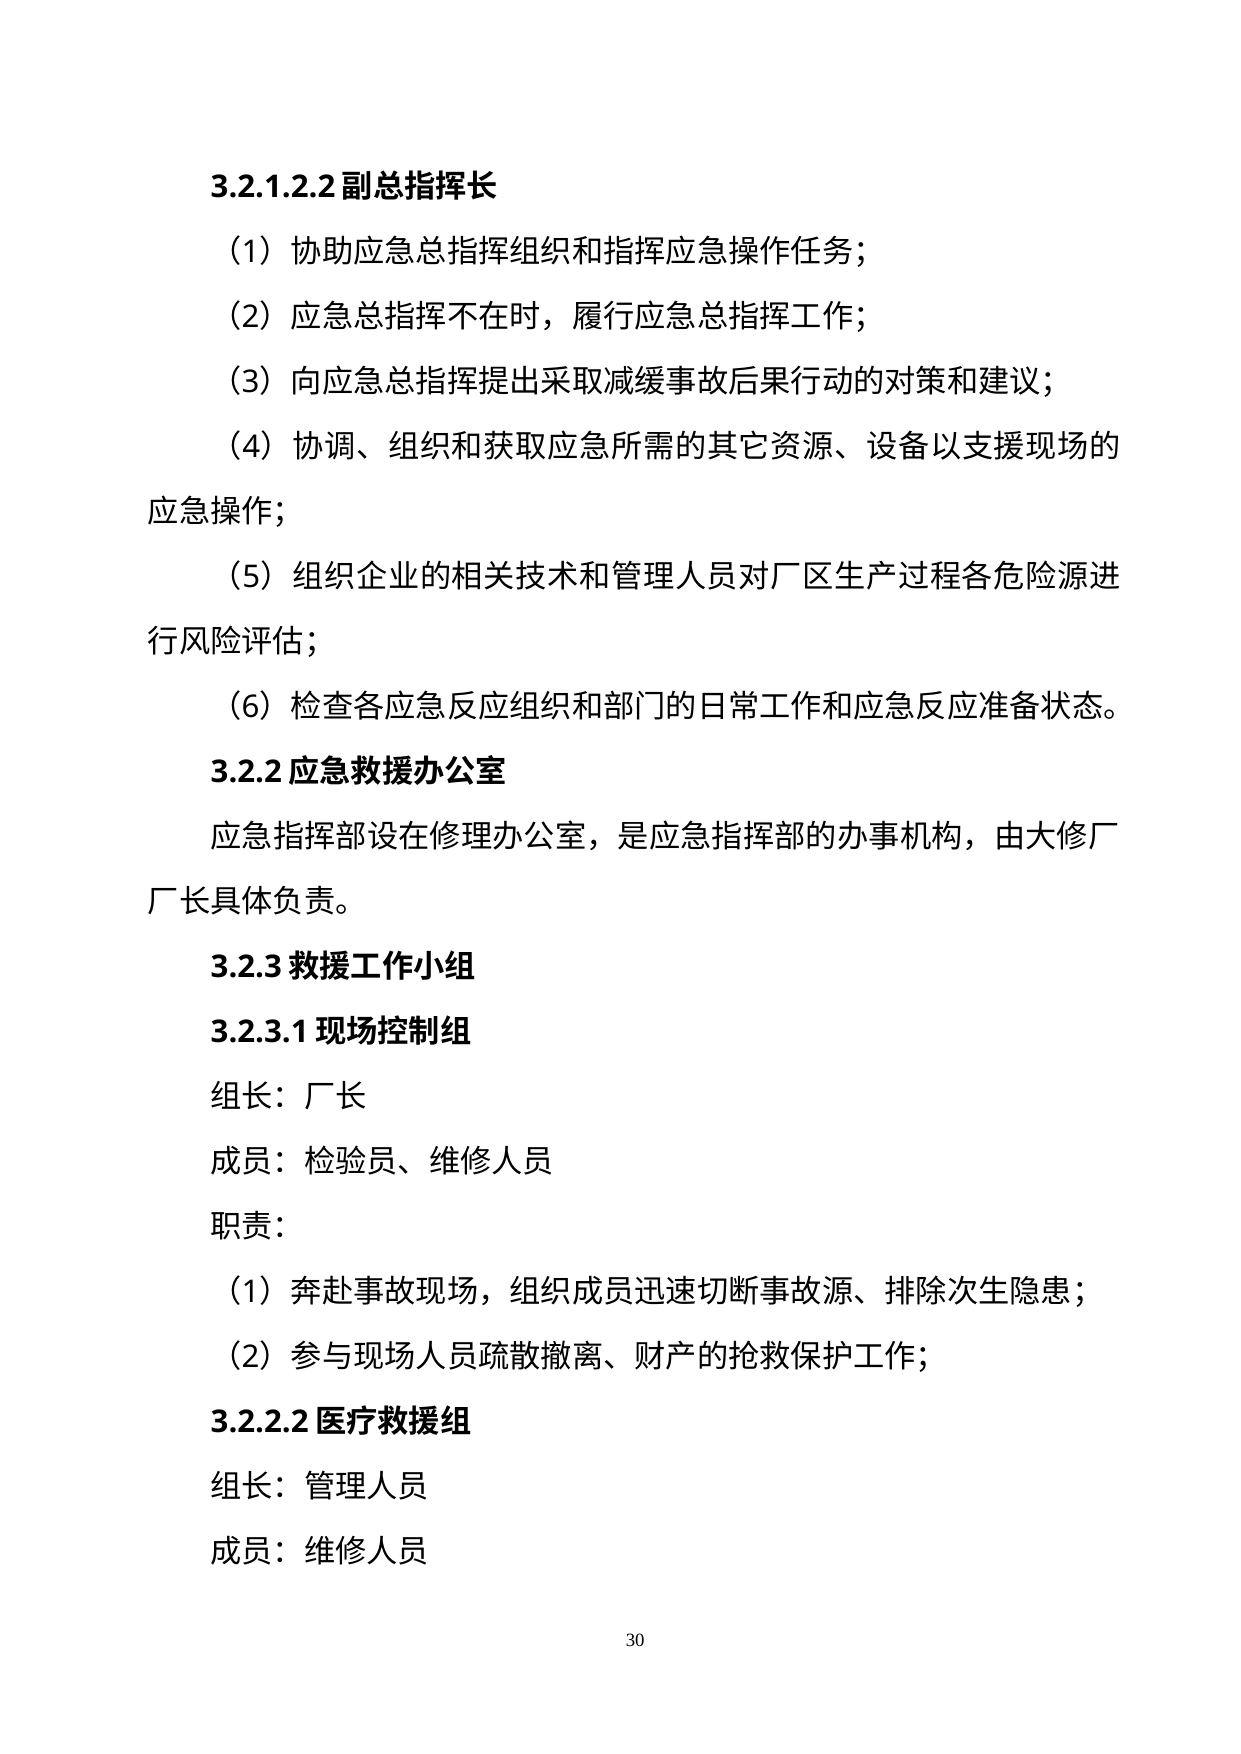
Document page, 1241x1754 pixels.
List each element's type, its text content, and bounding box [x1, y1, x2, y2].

text （1）协助应急总指挥组织和指挥应急操作任务； [148, 216, 1122, 281]
text 组长：管理人员 [148, 1451, 1122, 1516]
text （4）协调、组织和获取应急所需的其它资源、设备以支援现场的应急操作； [148, 411, 1122, 541]
text 组长：厂长 [148, 1061, 1122, 1126]
text 3.2.3救援工作小组 [148, 931, 1122, 996]
text （6）检查各应急反应组织和部门的日常工作和应急反应准备状态。 [148, 671, 1122, 736]
text 成员：检验员、维修人员 [148, 1126, 1122, 1191]
text （5）组织企业的相关技术和管理人员对厂区生产过程各危险源进行风险评估； [148, 541, 1122, 671]
text 3.2.3.1现场控制组 [148, 996, 1122, 1061]
text 3.2.2应急救援办公室 [148, 736, 1122, 801]
text 3.2.2.2医疗救援组 [148, 1386, 1122, 1451]
text 3.2.1.2.2副总指挥长 [148, 151, 1122, 216]
text 职责： [148, 1191, 1122, 1256]
text （1）奔赴事故现场，组织成员迅速切断事故源、排除次生隐患； [148, 1256, 1122, 1321]
text （3）向应急总指挥提出采取减缓事故后果行动的对策和建议； [148, 346, 1122, 411]
text （2）参与现场人员疏散撤离、财产的抢救保护工作； [148, 1321, 1122, 1386]
text （2）应急总指挥不在时，履行应急总指挥工作； [148, 281, 1122, 346]
text 应急指挥部设在修理办公室，是应急指挥部的办事机构，由大修厂厂长具体负责。 [148, 801, 1122, 931]
text 成员：维修人员 [148, 1516, 1122, 1581]
